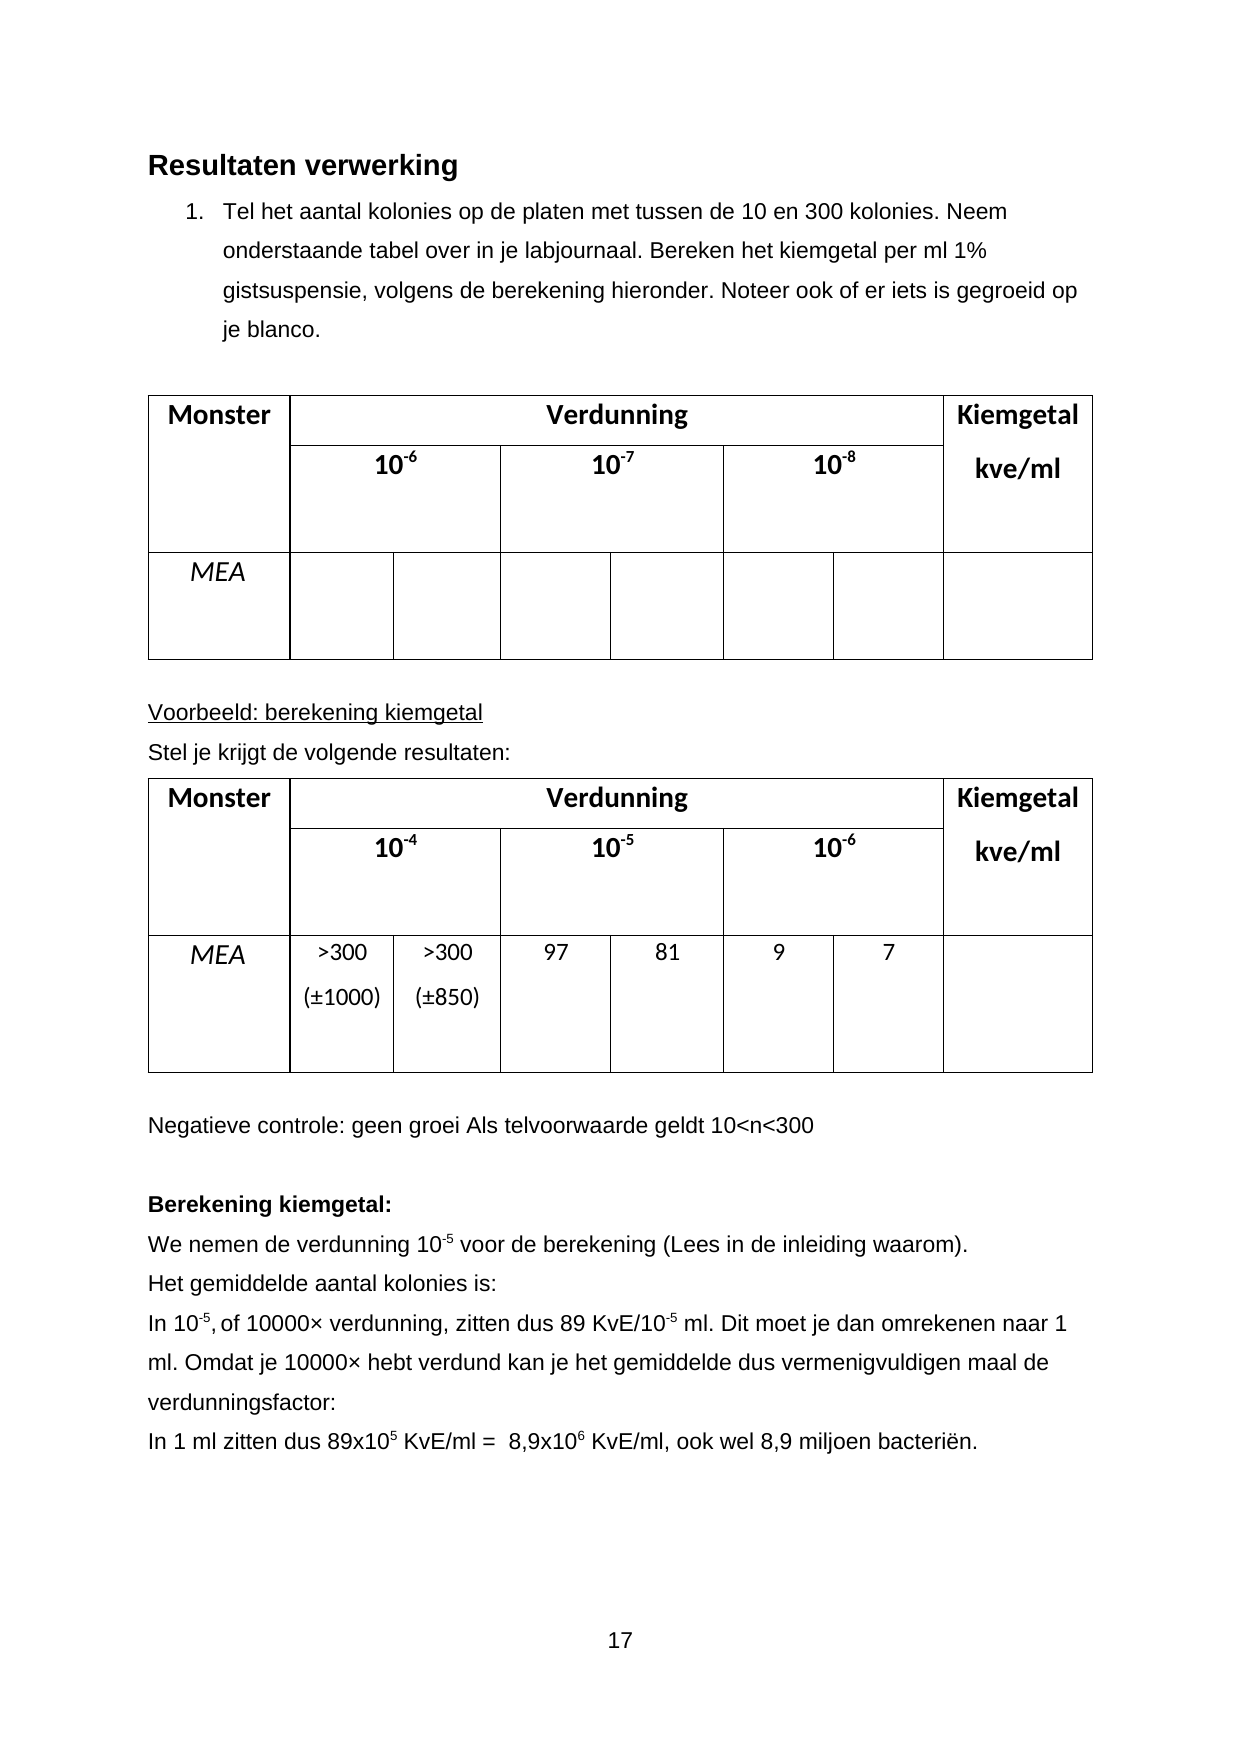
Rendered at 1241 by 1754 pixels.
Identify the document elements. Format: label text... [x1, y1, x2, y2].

text Berekening kiemgetal: [148, 1191, 1093, 1218]
table_cell 10-5 [501, 829, 723, 935]
table_cell [611, 553, 723, 659]
text Resultaten verwerking [148, 148, 1093, 181]
text In 1 ml zitten dus 89x105 KvE/ml = 8,9x106 KvE/ml, ook wel 8,9 miljoen bacteriën. [148, 1428, 1093, 1455]
table_cell 10-8 [724, 446, 943, 552]
table_cell 81 [611, 936, 723, 1072]
text Het gemiddelde aantal kolonies is: [148, 1270, 1093, 1297]
text Stel je krijgt de volgende resultaten: [148, 739, 1093, 765]
table_cell [834, 553, 943, 659]
table_header Kiemgetal kve/ml [944, 396, 1092, 552]
table_cell >300 (±850) [394, 936, 500, 1072]
table_cell [944, 936, 1092, 1072]
text Voorbeeld: berekening kiemgetal [148, 699, 1093, 726]
table_cell 7 [834, 936, 943, 1072]
table_cell [501, 553, 610, 659]
text In 10-5, of 10000× verdunning, zitten dus 89 KvE/10-5 ml. Dit moet je dan omrekenen naar 1 ml. Omdat je 10000× hebt verdund kan je het gemiddelde dus vermenigvuldigen maal de verdunningsfactor: [148, 1310, 1093, 1415]
table_cell MEA [149, 553, 289, 659]
table_cell >300 (±1000) [291, 936, 393, 1072]
table_cell [944, 553, 1092, 659]
text Negatieve controle: geen groei Als telvoorwaarde geldt 10<n<300 [148, 1112, 1093, 1139]
text We nemen de verdunning 10-5 voor de berekening (Lees in de inleiding waarom). [148, 1231, 1093, 1257]
table_header Verdunning [291, 396, 943, 445]
table_cell 10-6 [724, 829, 943, 935]
table_header Monster [149, 396, 289, 552]
table_cell [394, 553, 500, 659]
list Tel het aantal kolonies op de platen met tussen de 10 en 300 kolonies. Neem onderstaande tabel over in je labjournaal. Bereken het kiemgetal per ml 1% gistsuspensie, volgens de berekening hieronder. Noteer ook of er iets is gegroeid op je blanco. [185, 198, 1093, 343]
table_cell 97 [501, 936, 610, 1072]
table_header Verdunning [291, 779, 943, 828]
table_header Monster [149, 779, 289, 935]
table_cell [291, 553, 393, 659]
table_cell MEA [149, 936, 289, 1072]
table_cell 10-6 [291, 446, 500, 552]
table_cell 10-7 [501, 446, 723, 552]
table_header Kiemgetal kve/ml [944, 779, 1092, 935]
table_cell 9 [724, 936, 833, 1072]
table_cell [724, 553, 833, 659]
table_cell 10-4 [291, 829, 500, 935]
